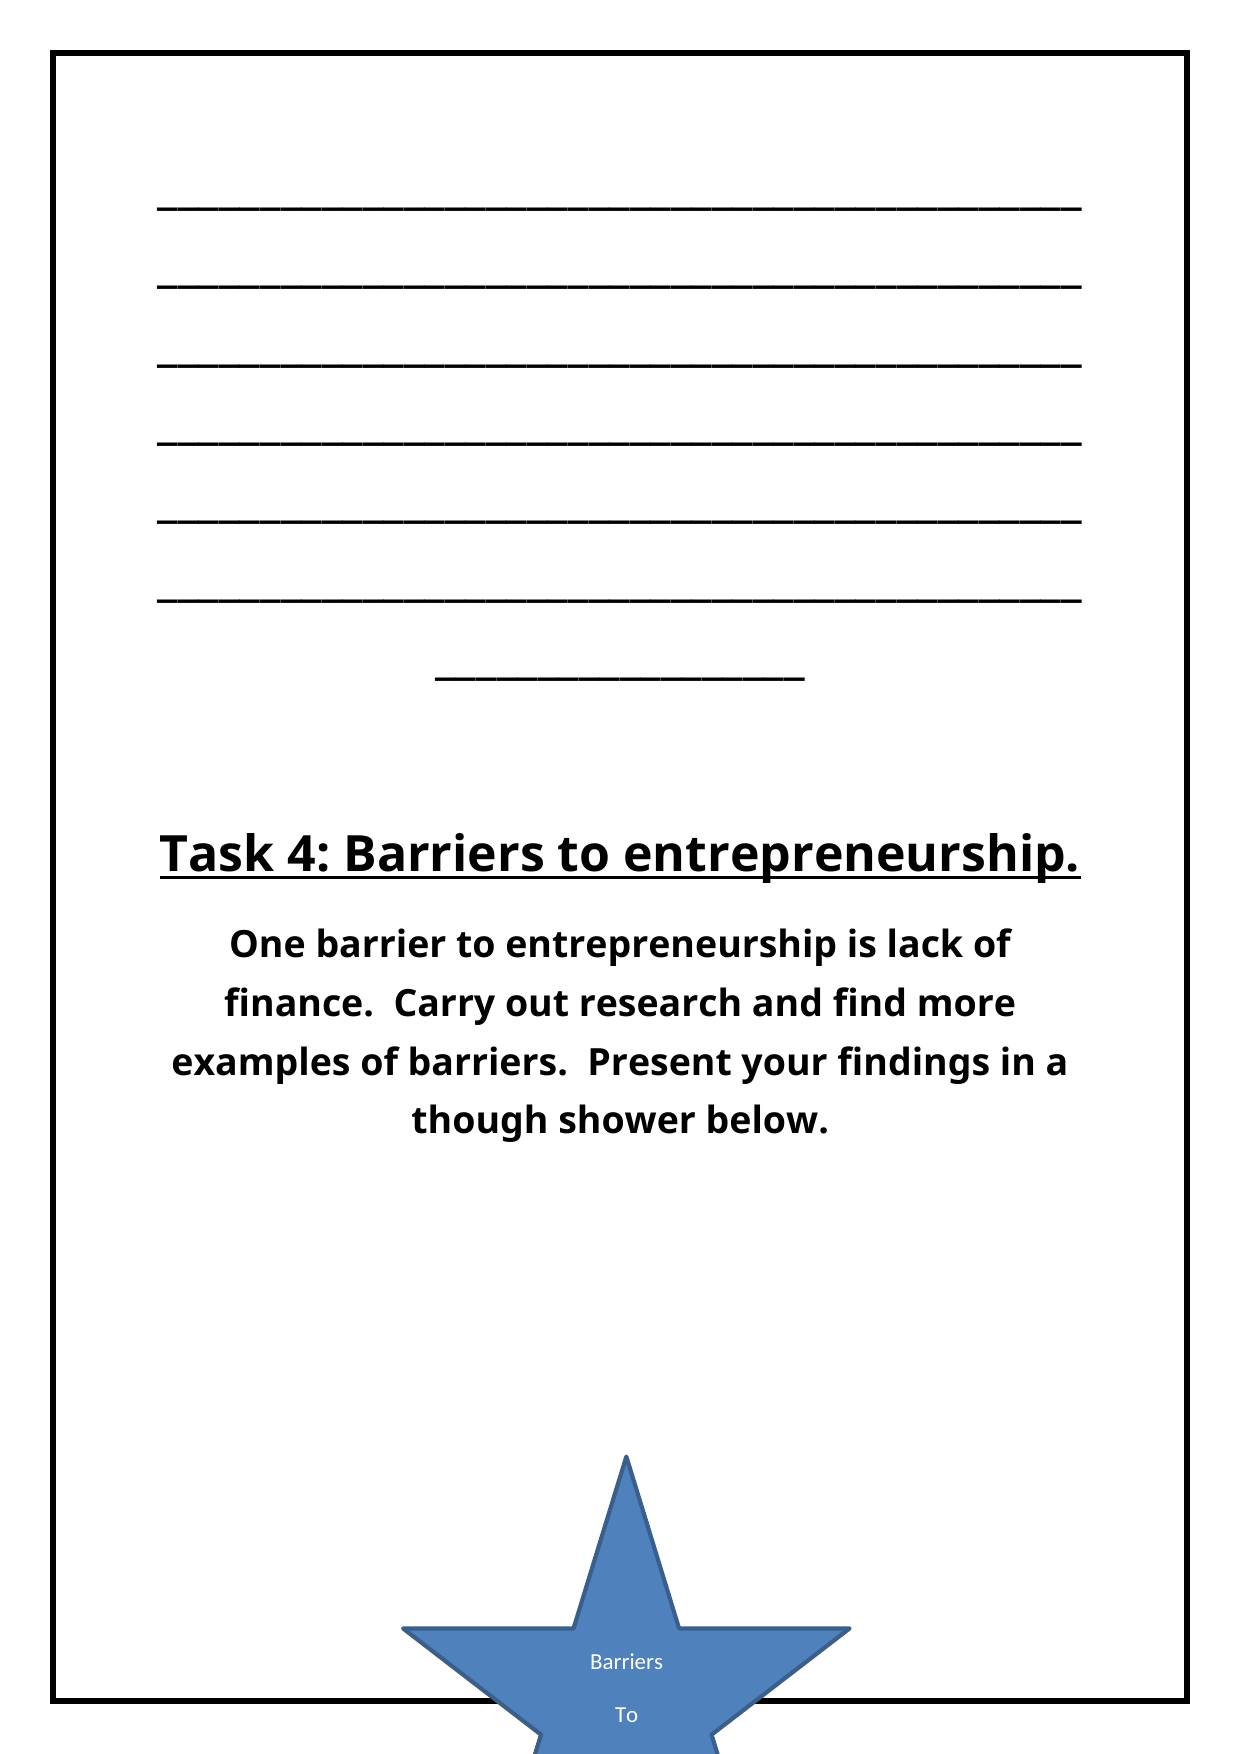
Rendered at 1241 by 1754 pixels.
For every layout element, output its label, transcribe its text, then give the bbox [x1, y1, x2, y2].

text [150, 150, 1090, 688]
text One barrier to entrepreneurship is lack of finance. Carry out research and find more examples of barriers. Present your findings in a though shower below. [150, 917, 1090, 1144]
text Task 4: Barriers to entrepreneurship. [150, 818, 1090, 886]
